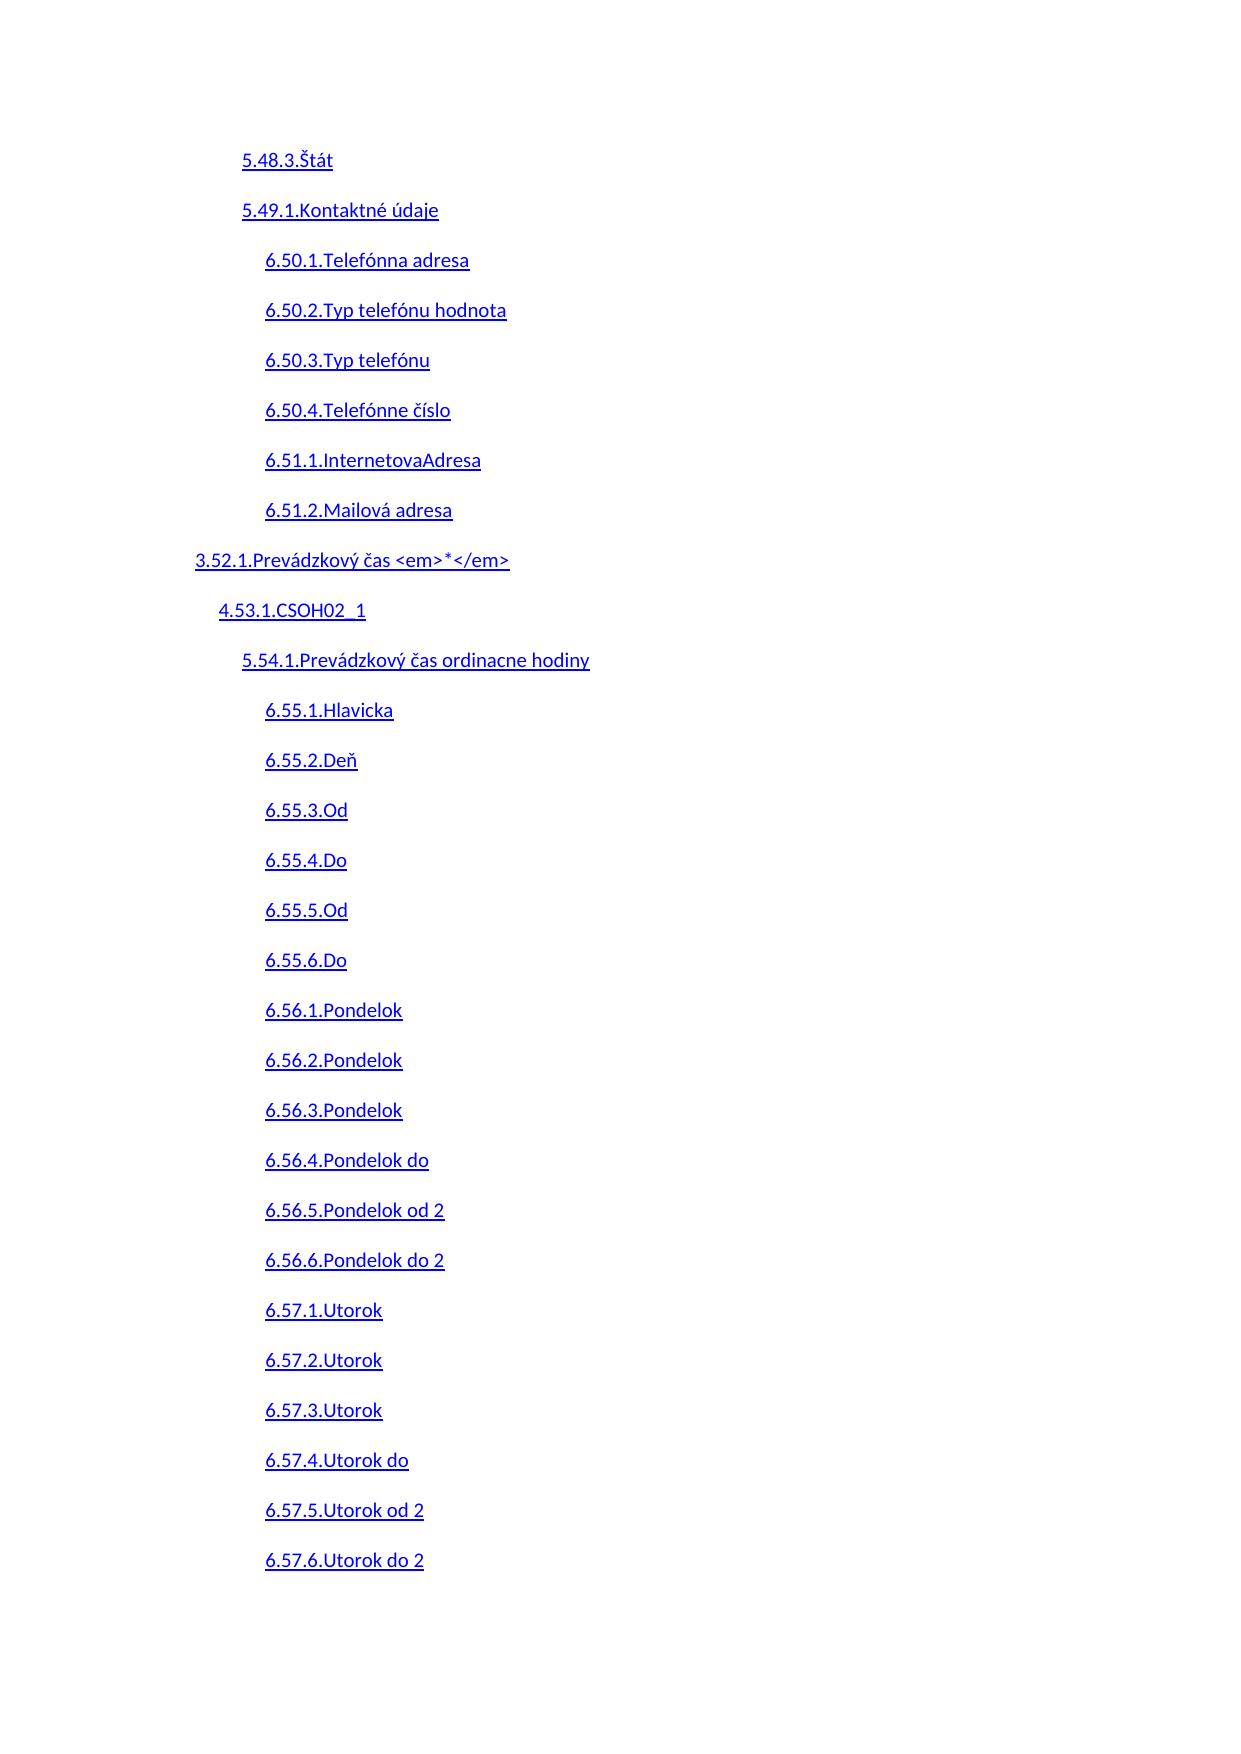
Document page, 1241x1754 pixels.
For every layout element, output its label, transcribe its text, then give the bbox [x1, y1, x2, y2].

text 6.55.4.Do [148, 848, 1093, 873]
text 6.55.1.Hlavicka [148, 698, 1093, 723]
text 3.52.1.Prevádzkový čas <em>*</em> [148, 548, 1093, 573]
text 6.57.1.Utorok [148, 1298, 1093, 1323]
text 6.57.5.Utorok od 2 [148, 1498, 1093, 1523]
text 6.56.3.Pondelok [148, 1098, 1093, 1123]
text 5.49.1.Kontaktné údaje [148, 198, 1093, 223]
text 6.50.4.Telefónne číslo [148, 398, 1093, 423]
text 6.50.3.Typ telefónu [148, 348, 1093, 373]
text 6.56.5.Pondelok od 2 [148, 1198, 1093, 1223]
text 6.56.1.Pondelok [148, 998, 1093, 1023]
text 5.48.3.Štát [148, 148, 1093, 173]
text 6.55.3.Od [148, 798, 1093, 823]
text 6.50.2.Typ telefónu hodnota [148, 298, 1093, 323]
text 6.51.1.InternetovaAdresa [148, 448, 1093, 473]
text 6.56.2.Pondelok [148, 1048, 1093, 1073]
text 6.55.6.Do [148, 948, 1093, 973]
text 6.57.6.Utorok do 2 [148, 1548, 1093, 1573]
text 6.57.3.Utorok [148, 1398, 1093, 1423]
text 6.55.5.Od [148, 898, 1093, 923]
text 4.53.1.CSOH02_1 [148, 598, 1093, 623]
text 6.51.2.Mailová adresa [148, 498, 1093, 523]
text 6.57.4.Utorok do [148, 1448, 1093, 1473]
text 6.56.4.Pondelok do [148, 1148, 1093, 1173]
text 6.55.2.Deň [148, 748, 1093, 773]
text 5.54.1.Prevádzkový čas ordinacne hodiny [148, 648, 1093, 673]
text 6.56.6.Pondelok do 2 [148, 1248, 1093, 1273]
text 6.57.2.Utorok [148, 1348, 1093, 1373]
text 6.50.1.Telefónna adresa [148, 248, 1093, 273]
